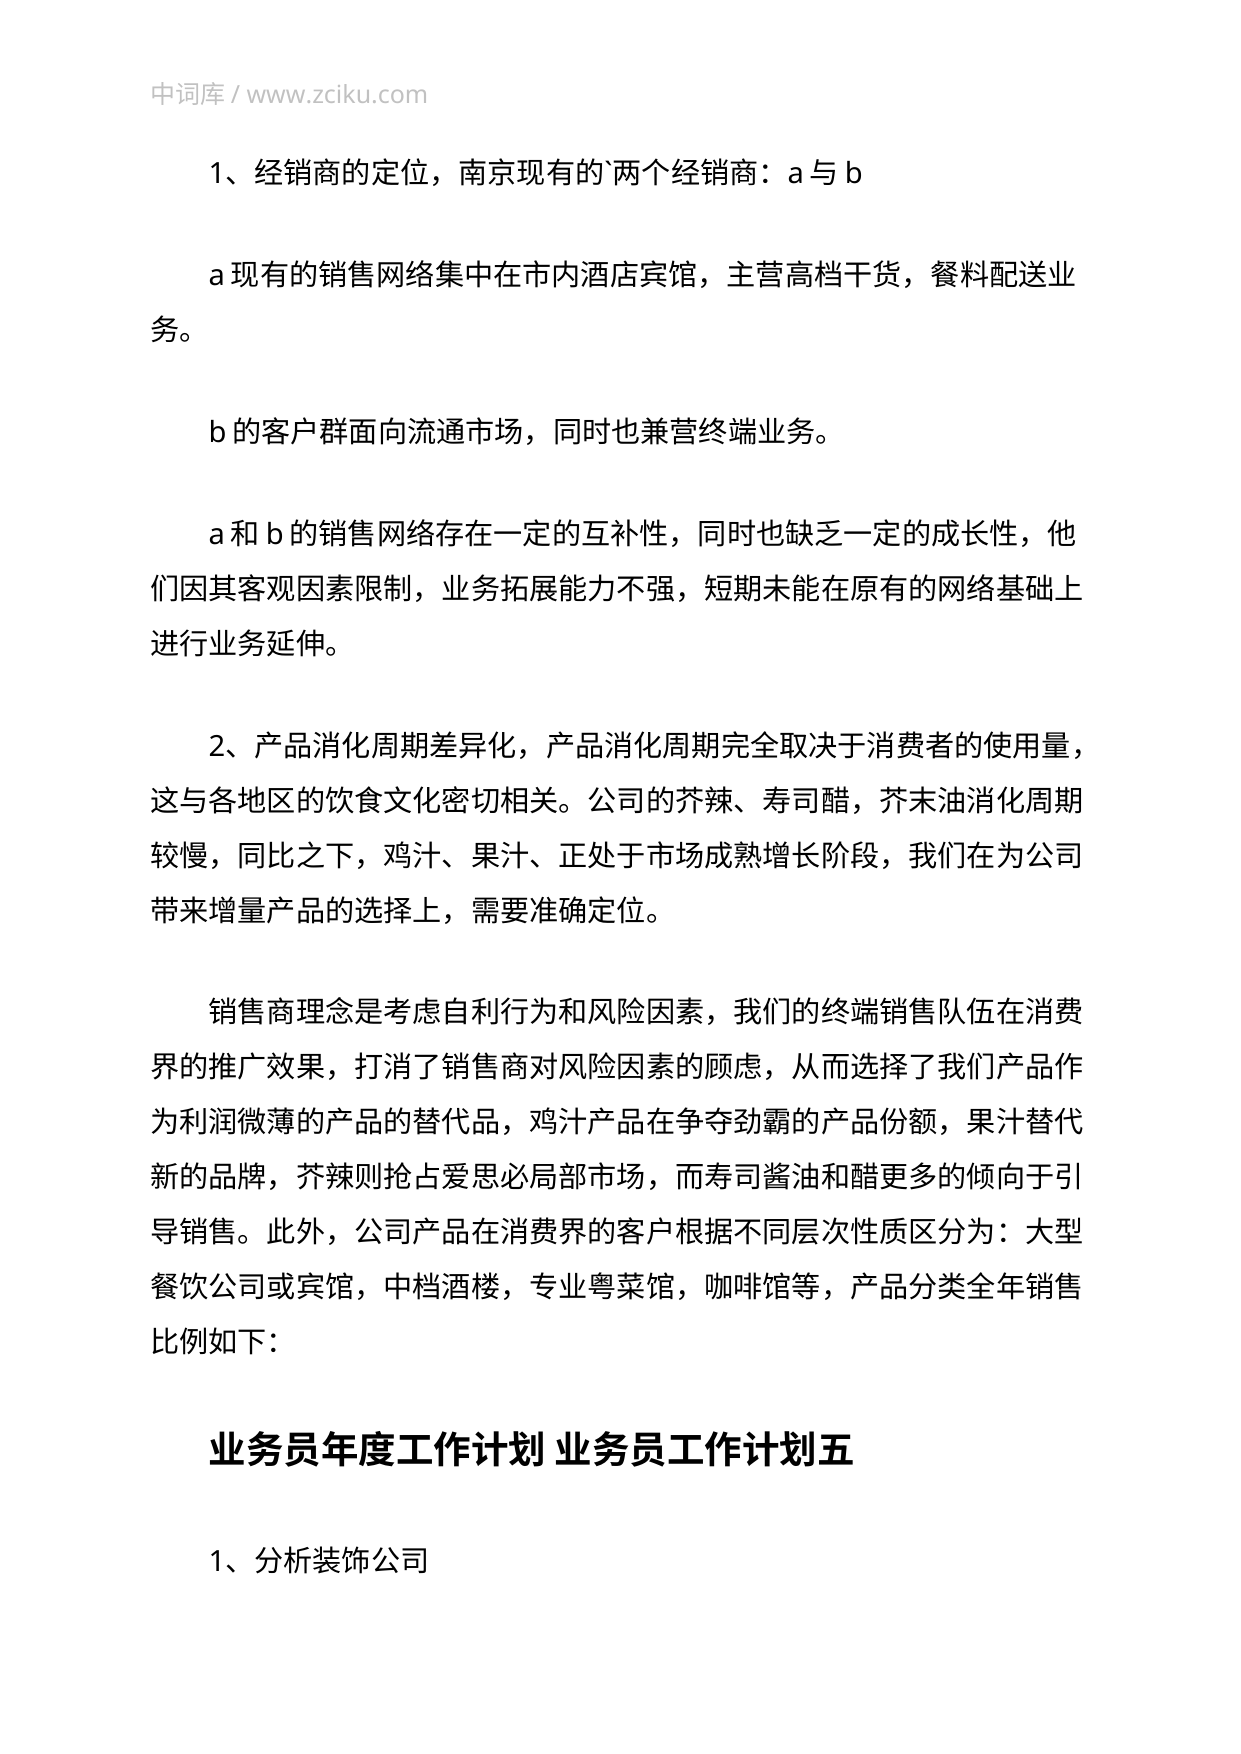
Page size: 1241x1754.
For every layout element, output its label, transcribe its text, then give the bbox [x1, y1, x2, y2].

text 销售商理念是考虑自利行为和风险因素，我们的终端销售队伍在消费界的推广效果，打消了销售商对风险因素的顾虑，从而选择了我们产品作为利润微薄的产品的替代品，鸡汁产品在争夺劲霸的产品份额，果汁替代新的品牌，芥辣则抢占爱思必局部市场，而寿司酱油和醋更多的倾向于引导销售。此外，公司产品在消费界的客户根据不同层次性质区分为：大型餐饮公司或宾馆，中档酒楼，专业粤菜馆，咖啡馆等，产品分类全年销售比例如下： [150, 989, 1090, 1361]
text b的客户群面向流通市场，同时也兼营终端业务。 [150, 409, 1090, 451]
text a现有的销售网络集中在市内酒店宾馆，主营高档干货，餐料配送业务。 [150, 252, 1090, 349]
text 2、产品消化周期差异化，产品消化周期完全取决于消费者的使用量，这与各地区的饮食文化密切相关。公司的芥辣、寿司醋，芥末油消化周期较慢，同比之下，鸡汁、果汁、正处于市场成熟增长阶段，我们在为公司带来增量产品的选择上，需要准确定位。 [150, 722, 1090, 929]
text 1、经销商的定位，南京现有的`两个经销商：a与b [150, 150, 1090, 192]
text a和b的销售网络存在一定的互补性，同时也缺乏一定的成长性，他们因其客观因素限制，业务拓展能力不强，短期未能在原有的网络基础上进行业务延伸。 [150, 511, 1090, 663]
text 业务员年度工作计划 业务员工作计划五 [150, 1420, 1090, 1474]
text 1、分析装饰公司 [150, 1537, 1090, 1580]
